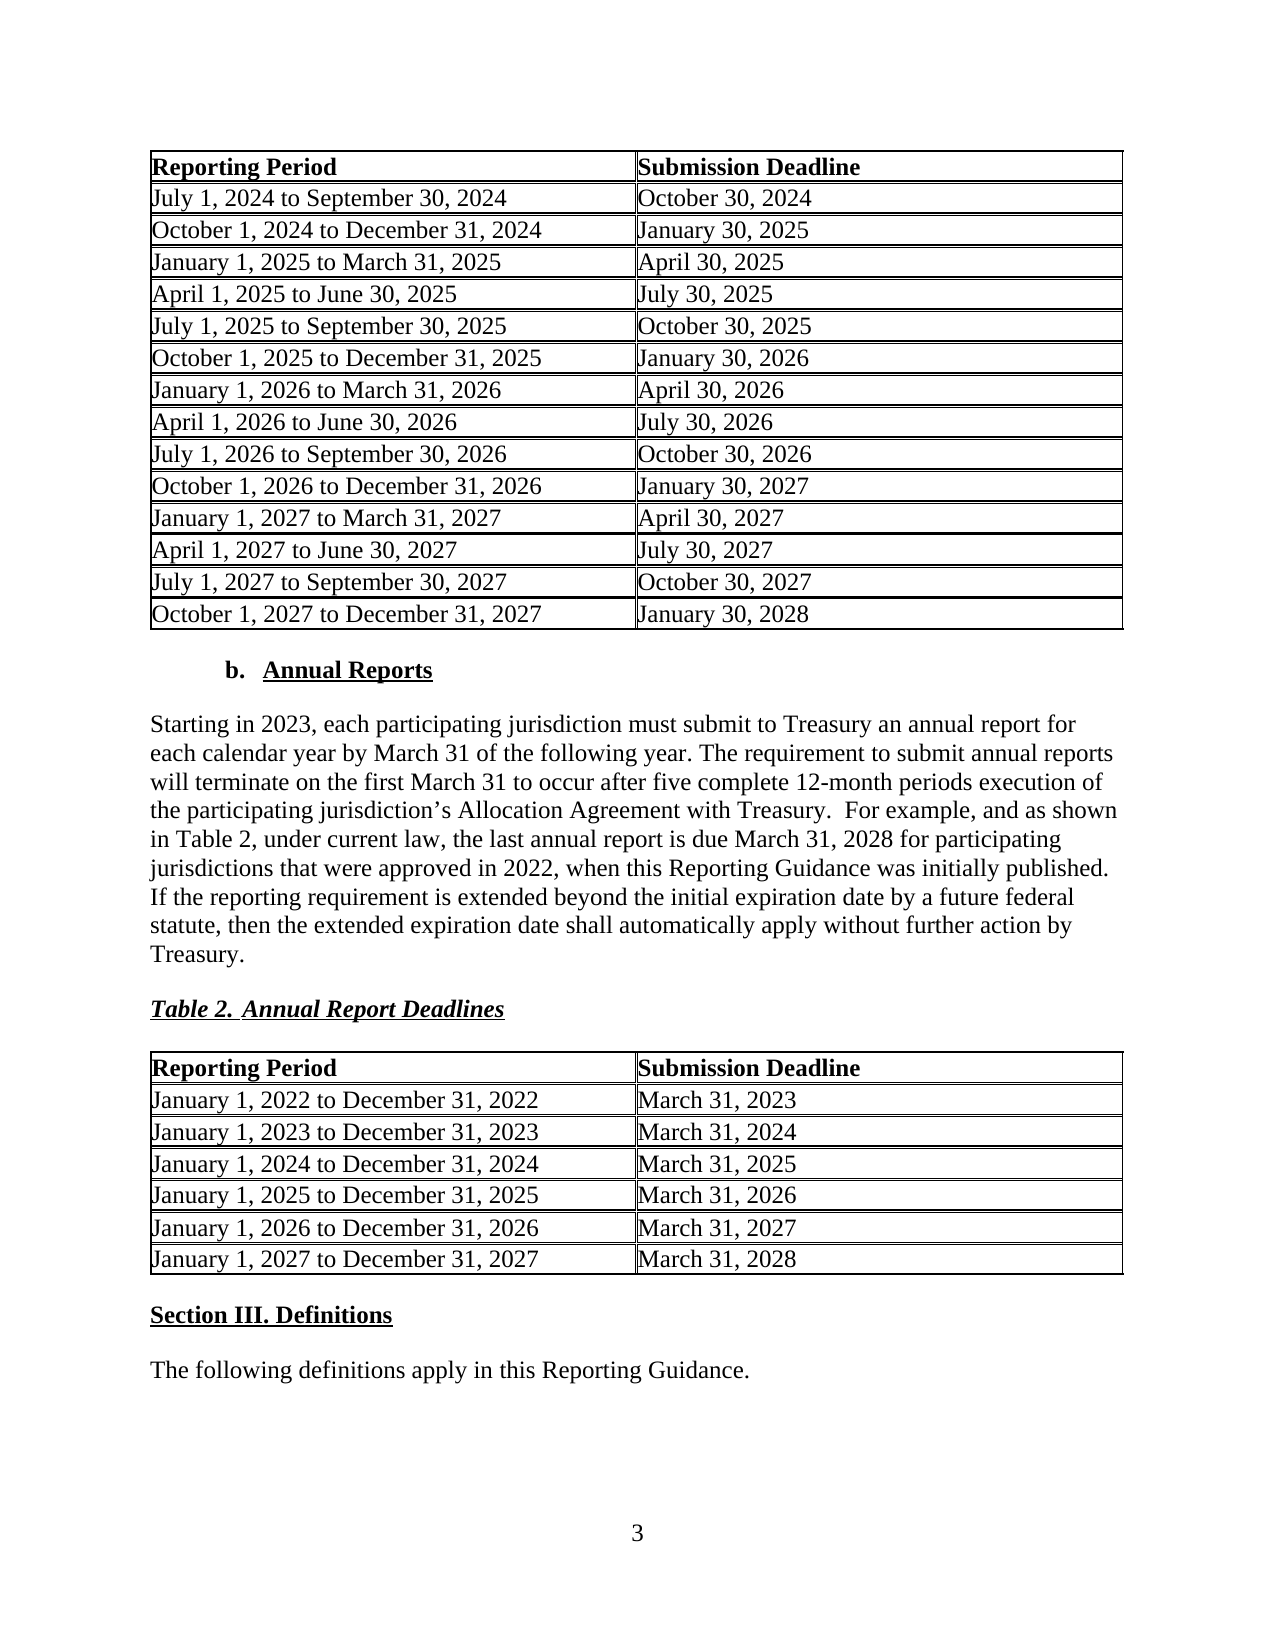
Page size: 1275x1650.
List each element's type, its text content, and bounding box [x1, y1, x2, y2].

table_cell March 31, 2028 [638, 1245, 1122, 1273]
table_cell October 30, 2026 [638, 440, 1122, 468]
table_cell January 1, 2025 to March 31, 2025 [152, 248, 635, 276]
table_cell January 30, 2027 [638, 472, 1122, 500]
table_cell July 30, 2027 [638, 535, 1122, 564]
table_cell October 1, 2024 to December 31, 2024 [152, 216, 635, 244]
table_cell July 1, 2027 to September 30, 2027 [152, 568, 635, 596]
table_cell October 1, 2026 to December 31, 2026 [152, 472, 635, 500]
table_cell April 30, 2027 [638, 504, 1122, 532]
table_cell January 1, 2025 to December 31, 2025 [152, 1181, 635, 1209]
table_cell July 1, 2026 to September 30, 2026 [152, 440, 635, 468]
table_cell April 1, 2026 to June 30, 2026 [152, 408, 635, 436]
text The following definitions apply in this Reporting Guidance. [150, 1355, 1125, 1383]
table_cell October 1, 2025 to December 31, 2025 [152, 344, 635, 372]
list Annual Reports [225, 655, 1125, 684]
text Section III. Definitions [150, 1300, 1125, 1329]
table_cell March 31, 2025 [638, 1149, 1122, 1177]
table_cell January 1, 2023 to December 31, 2023 [152, 1117, 635, 1145]
table_cell March 31, 2026 [638, 1181, 1122, 1209]
table_cell March 31, 2024 [638, 1117, 1122, 1145]
table_cell April 30, 2025 [638, 248, 1122, 276]
table_cell October 1, 2027 to December 31, 2027 [152, 599, 635, 628]
table_cell October 30, 2027 [638, 568, 1122, 596]
table_header Submission Deadline [638, 152, 1122, 180]
table_cell January 1, 2027 to March 31, 2027 [152, 504, 635, 532]
table_cell January 1, 2026 to March 31, 2026 [152, 376, 635, 404]
table_cell January 1, 2026 to December 31, 2026 [152, 1213, 635, 1241]
text Table 2. Annual Report Deadlines [150, 994, 1125, 1022]
table_cell July 1, 2025 to September 30, 2025 [152, 312, 635, 340]
table_cell January 1, 2024 to December 31, 2024 [152, 1149, 635, 1177]
table_cell July 1, 2024 to September 30, 2024 [152, 184, 635, 212]
table_cell April 1, 2027 to June 30, 2027 [152, 535, 635, 564]
table_cell October 30, 2024 [638, 184, 1122, 212]
table_cell October 30, 2025 [638, 312, 1122, 340]
table_header Reporting Period [152, 1053, 635, 1081]
table_cell July 30, 2026 [638, 408, 1122, 436]
table_cell March 31, 2023 [638, 1085, 1122, 1113]
table_cell July 30, 2025 [638, 280, 1122, 308]
text Starting in 2023, each participating jurisdiction must submit to Treasury an annual report for each calendar year by March 31 of the following year. The requirement to submit annual reports will terminate on the first March 31 to occur after five complete 12-month periods execution of the participating jurisdiction’s Allocation Agreement with Treasury. For example, and as shown in Table 2, under current law, the last annual report is due March 31, 2028 for participating jurisdictions that were approved in 2022, when this Reporting Guidance was initially published. If the reporting requirement is extended beyond the initial expiration date by a future federal statute, then the extended expiration date shall automatically apply without further action by Treasury. [150, 709, 1125, 968]
table_cell April 30, 2026 [638, 376, 1122, 404]
table_cell January 30, 2028 [638, 599, 1122, 628]
table_header Reporting Period [152, 152, 635, 180]
table_cell January 30, 2026 [638, 344, 1122, 372]
table_cell March 31, 2027 [638, 1213, 1122, 1241]
table_header Submission Deadline [638, 1053, 1122, 1081]
table_cell January 1, 2022 to December 31, 2022 [152, 1085, 635, 1113]
table_cell April 1, 2025 to June 30, 2025 [152, 280, 635, 308]
table_cell January 1, 2027 to December 31, 2027 [152, 1245, 635, 1273]
table_cell January 30, 2025 [638, 216, 1122, 244]
